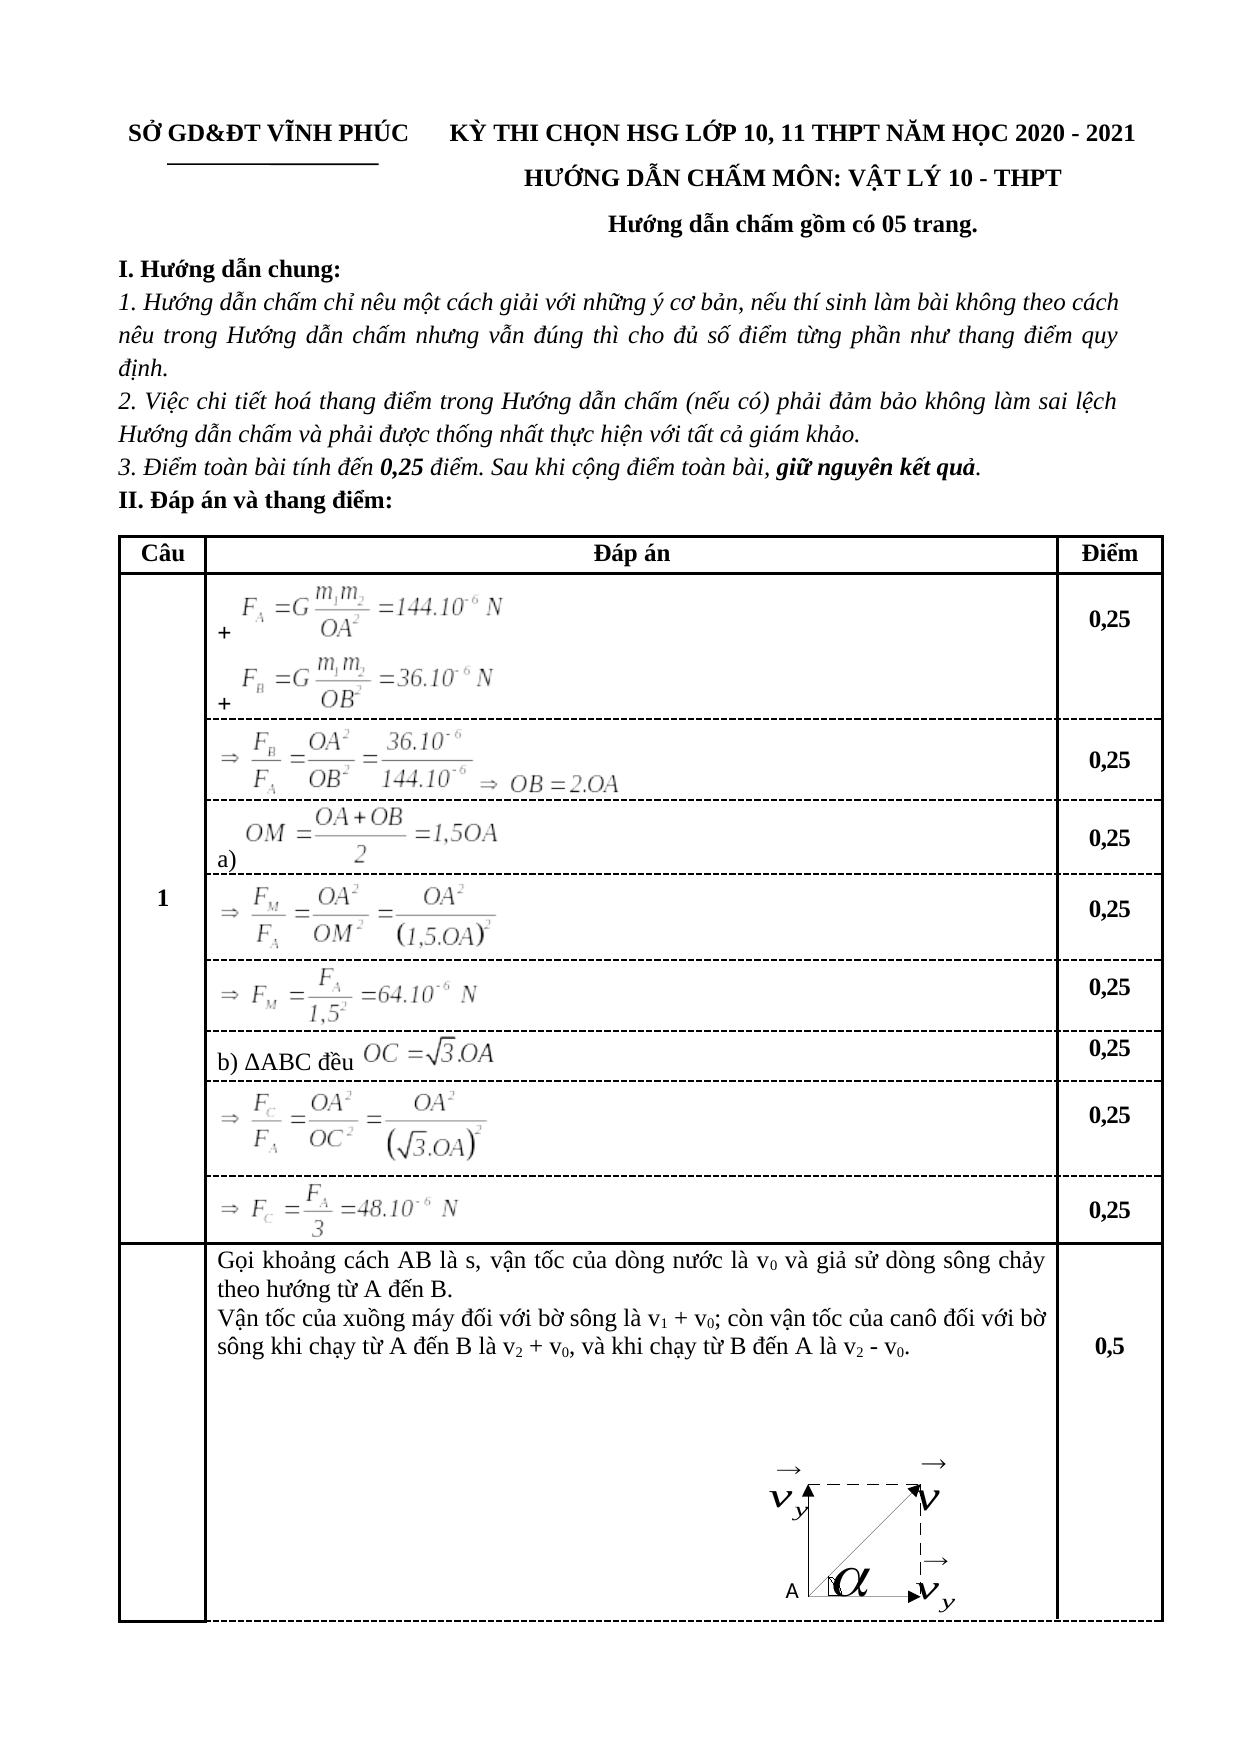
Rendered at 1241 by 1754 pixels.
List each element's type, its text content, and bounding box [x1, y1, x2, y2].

table_header KỲ THI CHỌN HSG LỚP 10, 11 THPT NĂM HỌC 2020 - 2021 HƯỚNG DẪN CHẤM MÔN: VẬT LÝ 10 - THPT Hướng dẫn chấm gồm có 05 trang. [434, 118, 1152, 254]
table_header SỞ GD&ĐT VĨNH PHÚC [103, 118, 434, 254]
text II. Đáp án và thang điểm: [118, 486, 1122, 514]
table_cell 0,25 [1059, 959, 1161, 1029]
table_cell 1 [121, 575, 204, 1242]
table_cell 0,25 [1059, 575, 1161, 718]
table_cell 0,25 [1059, 799, 1161, 873]
table_cell + + [207, 575, 1056, 718]
table_cell [207, 718, 1056, 799]
table_cell [207, 1175, 1056, 1242]
table_cell 0,25 [1059, 1030, 1161, 1080]
text I. Hướng dẫn chung: [118, 254, 1122, 283]
text 3. Điểm toàn bài tính đến 0,25 điểm. Sau khi cộng điểm toàn bài, giữ nguyên kết quả. [118, 452, 1122, 481]
table_cell 0,25 [1059, 718, 1161, 799]
table_header Câu [121, 538, 204, 572]
table_header Điểm [1059, 538, 1161, 572]
text 1. Hướng dẫn chấm chỉ nêu một cách giải với những ý cơ bản, nếu thí sinh làm bài không theo cách nêu trong Hướng dẫn chấm nhưng vẫn đúng thì cho đủ số điểm từng phần như thang điểm quy định. [118, 287, 1122, 382]
table_cell [207, 873, 1056, 959]
table_cell b) ΔABC đều [207, 1030, 1056, 1080]
table_cell 0,25 [1059, 873, 1161, 959]
table_cell 0,5 [1058, 1245, 1161, 1620]
table_header Đáp án [207, 538, 1056, 572]
table_cell 0,25 [1059, 1080, 1161, 1175]
table_cell [207, 1080, 1056, 1175]
table_cell Gọi khoảng cách AB là s, vận tốc của dòng nước là v0 và giả sử dòng sông chảy theo hướng từ A đến B. Vận tốc của xuồng máy đối với bờ sông là v1 + v0; còn vận tốc của canô đối với bờ sông khi chạy từ A đến B là v2 + v0, và khi chạy từ B đến A là v2 - v0. [207, 1245, 1058, 1620]
text 2. Việc chi tiết hoá thang điểm trong Hướng dẫn chấm (nếu có) phải đảm bảo không làm sai lệch Hướng dẫn chấm và phải được thống nhất thực hiện với tất cả giám khảo. [118, 386, 1122, 448]
table_cell 0,25 [1059, 1175, 1161, 1242]
table_cell 2 [121, 1245, 204, 1620]
table_cell [207, 959, 1056, 1029]
table_cell a) [207, 799, 1056, 873]
